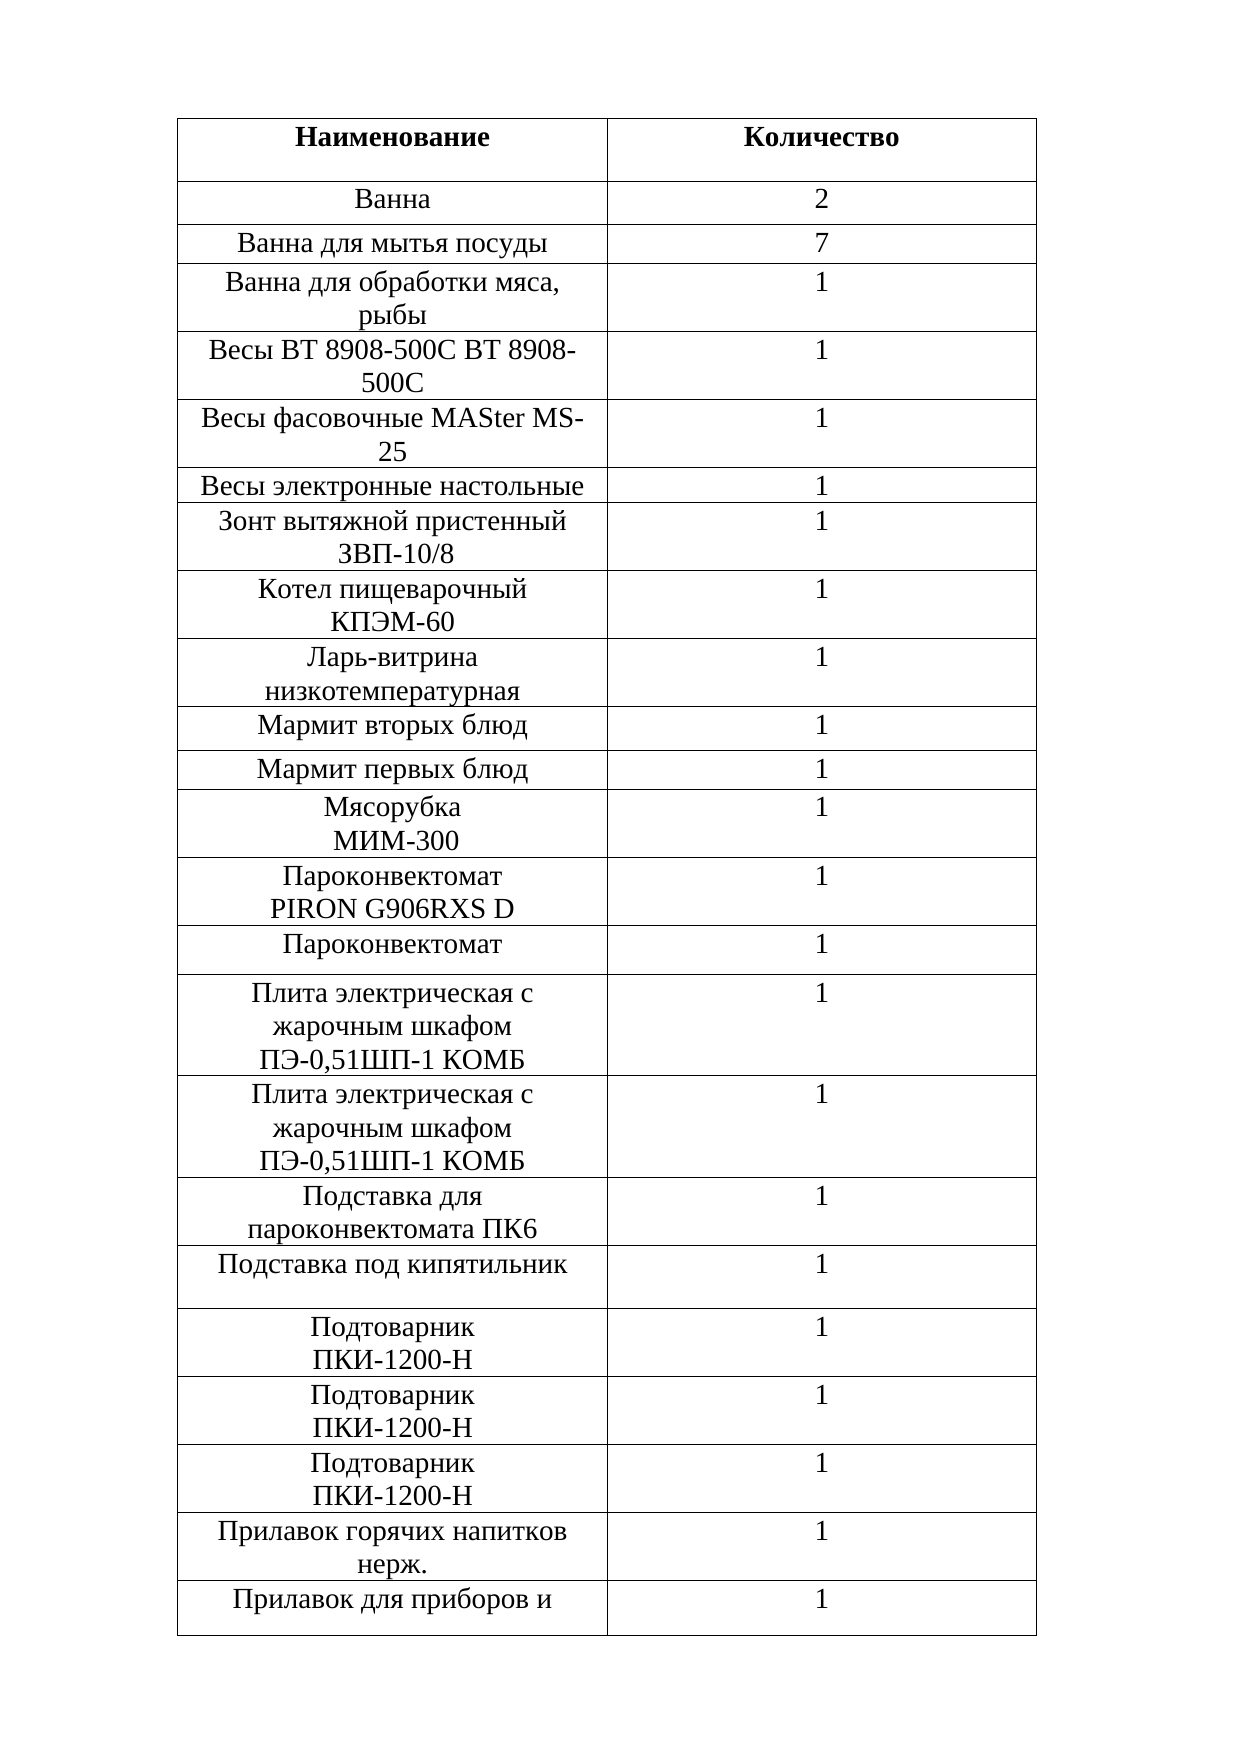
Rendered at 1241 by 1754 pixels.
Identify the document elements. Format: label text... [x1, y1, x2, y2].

table_cell 1 [608, 858, 1036, 925]
table_cell 1 [608, 571, 1036, 638]
table_cell 1 [608, 264, 1036, 331]
table_cell 1 [608, 1246, 1036, 1308]
table_cell Пароконвектомат PIRON G906RXS D [178, 858, 607, 925]
table_cell 1 [608, 503, 1036, 570]
table_cell 1 [608, 926, 1036, 974]
table_cell Мармит вторых блюд [178, 707, 607, 750]
table_cell Ванна [178, 182, 607, 224]
table_cell Прилавок горячих напитков нерж. [178, 1513, 607, 1580]
table_header Наименование [178, 119, 607, 181]
table_cell Пароконвектомат [178, 926, 607, 974]
table_cell 1 [608, 1581, 1036, 1635]
table_cell Ванна для мытья посуды [178, 225, 607, 263]
table_cell 7 [608, 225, 1036, 263]
table_cell 1 [608, 707, 1036, 750]
table_cell 1 [608, 1309, 1036, 1376]
table_cell Весы фасовочные MASter MS-25 [178, 400, 607, 467]
table_cell 1 [608, 332, 1036, 399]
table_cell 1 [608, 468, 1036, 502]
table_cell 2 [608, 182, 1036, 224]
table_cell Подставка под кипятильник [178, 1246, 607, 1308]
table_cell 1 [608, 1513, 1036, 1580]
table_cell Ванна для обработки мяса, рыбы [178, 264, 607, 331]
table_cell Подтоварник ПКИ-1200-Н [178, 1445, 607, 1512]
table_cell Мармит первых блюд [178, 751, 607, 788]
table_cell Плита электрическая с жарочным шкафом ПЭ-0,51ШП-1 КОМБ [178, 975, 607, 1075]
table_cell 1 [608, 1377, 1036, 1444]
table_cell 1 [608, 975, 1036, 1075]
table_cell 1 [608, 1445, 1036, 1512]
table_header Количество [608, 119, 1036, 181]
table_cell 1 [608, 400, 1036, 467]
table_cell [178, 1581, 607, 1635]
table_cell Зонт вытяжной пристенный ЗВП-10/8 [178, 503, 607, 570]
table_cell 1 [608, 639, 1036, 706]
table_cell Котел пищеварочный КПЭМ-60 [178, 571, 607, 638]
table_cell Подтоварник ПКИ-1200-Н [178, 1309, 607, 1376]
table_cell 1 [608, 790, 1036, 857]
table_cell 1 [608, 751, 1036, 788]
table_cell 1 [608, 1178, 1036, 1245]
table_cell Подтоварник ПКИ-1200-Н [178, 1377, 607, 1444]
table_cell Весы электронные настольные [178, 468, 607, 502]
table_cell Плита электрическая с жарочным шкафом ПЭ-0,51ШП-1 КОМБ [178, 1076, 607, 1177]
table_cell Ларь-витрина низкотемпературная [178, 639, 607, 706]
table_cell Мясорубка МИМ-300 [178, 790, 607, 857]
table_cell 1 [608, 1076, 1036, 1177]
table_cell Весы ВТ 8908-500С ВТ 8908-500С [178, 332, 607, 399]
table_cell Подставка для пароконвектомата ПК6 [178, 1178, 607, 1245]
